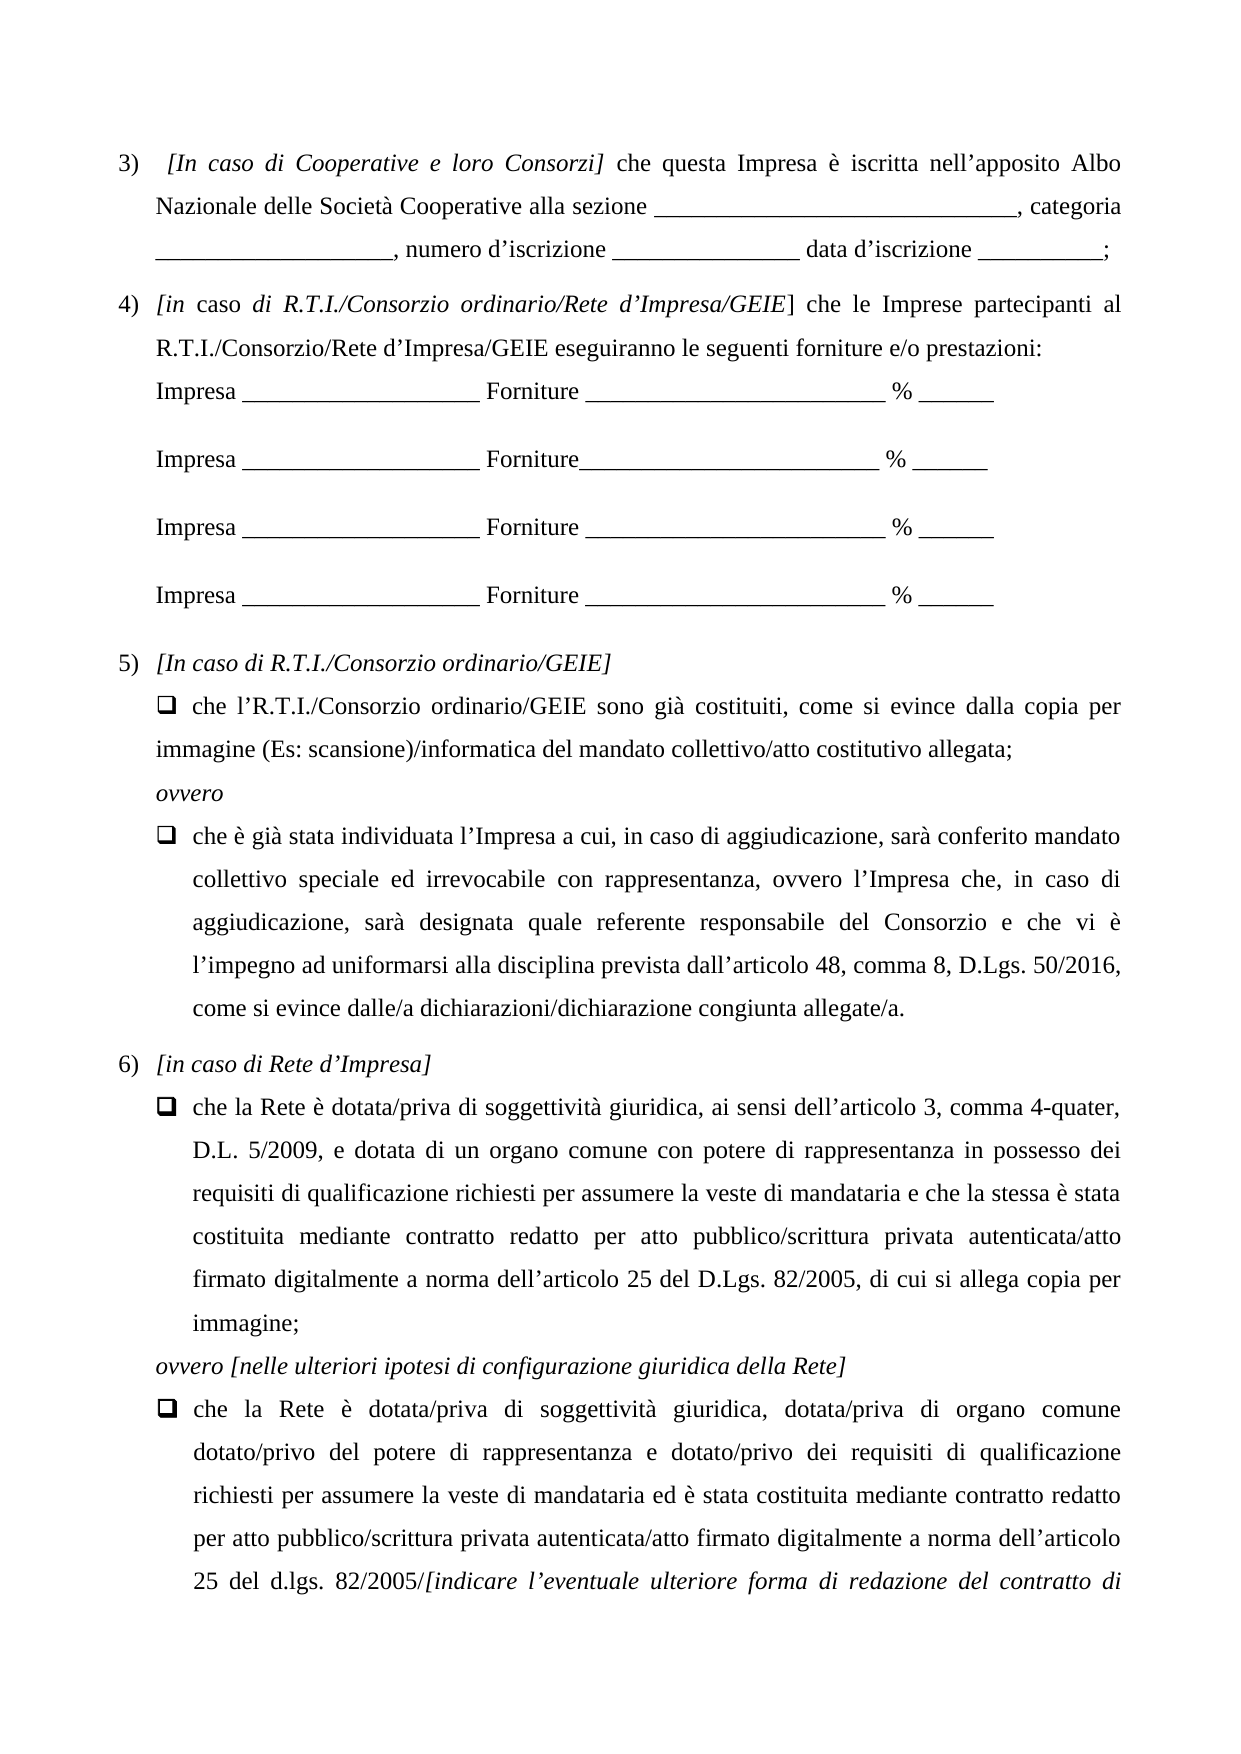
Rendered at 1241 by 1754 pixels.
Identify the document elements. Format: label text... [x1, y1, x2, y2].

list [in caso di R.T.I./Consorzio ordinario/Rete d’Impresa/GEIE] che le Imprese partecipanti al R.T.I./Consorzio/Rete d’Impresa/GEIE eseguiranno le seguenti forniture e/o prestazioni: [118, 289, 1122, 361]
list ovvero [nelle ulteriori ipotesi di configurazione giuridica della Rete] [155, 1351, 1122, 1379]
list [in caso di Rete d’Impresa] [118, 1049, 1122, 1078]
list che la Rete è dotata/priva di soggettività giuridica, ai sensi dell’articolo 3, comma 4-quater, D.L. 5/2009, e dotata di un organo comune con potere di rappresentanza in possesso dei requisiti di qualificazione richiesti per assumere la veste di mandataria e che la stessa è stata costituita mediante contratto redatto per atto pubblico/scrittura privata autenticata/atto firmato digitalmente a norma dell’articolo 25 del D.Lgs. 82/2005, di cui si allega copia per immagine; [155, 1092, 1122, 1336]
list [156, 1394, 1122, 1595]
text Impresa ___________________ Forniture ________________________ % ______ [118, 580, 1122, 609]
text Impresa ___________________ Forniture________________________ % ______ [118, 444, 1122, 473]
list ovvero [156, 778, 1122, 806]
list [In caso di R.T.I./Consorzio ordinario/GEIE] [118, 648, 1122, 677]
list che l’R.T.I./Consorzio ordinario/GEIE sono già costituiti, come si evince dalla copia per immagine (Es: scansione)/informatica del mandato collettivo/atto costitutivo allegata; [156, 691, 1122, 763]
list che è già stata individuata l’Impresa a cui, in caso di aggiudicazione, sarà conferito mandato collettivo speciale ed irrevocabile con rappresentanza, ovvero l’Impresa che, in caso di aggiudicazione, sarà designata quale referente responsabile del Consorzio e che vi è l’impegno ad uniformarsi alla disciplina prevista dall’articolo 48, comma 8, D.Lgs. 50/2016, come si evince dalle/a dichiarazioni/dichiarazione congiunta allegate/a. [155, 821, 1122, 1022]
text Impresa ___________________ Forniture ________________________ % ______ [118, 512, 1122, 541]
list [In caso di Cooperative e loro Consorzi] che questa Impresa è iscritta nell’apposito Albo Nazionale delle Società Cooperative alla sezione _____________________________, categoria ___________________, numero d’iscrizione _______________ data d’iscrizione __________; [118, 148, 1122, 263]
text Impresa ___________________ Forniture ________________________ % ______ [118, 376, 1122, 404]
